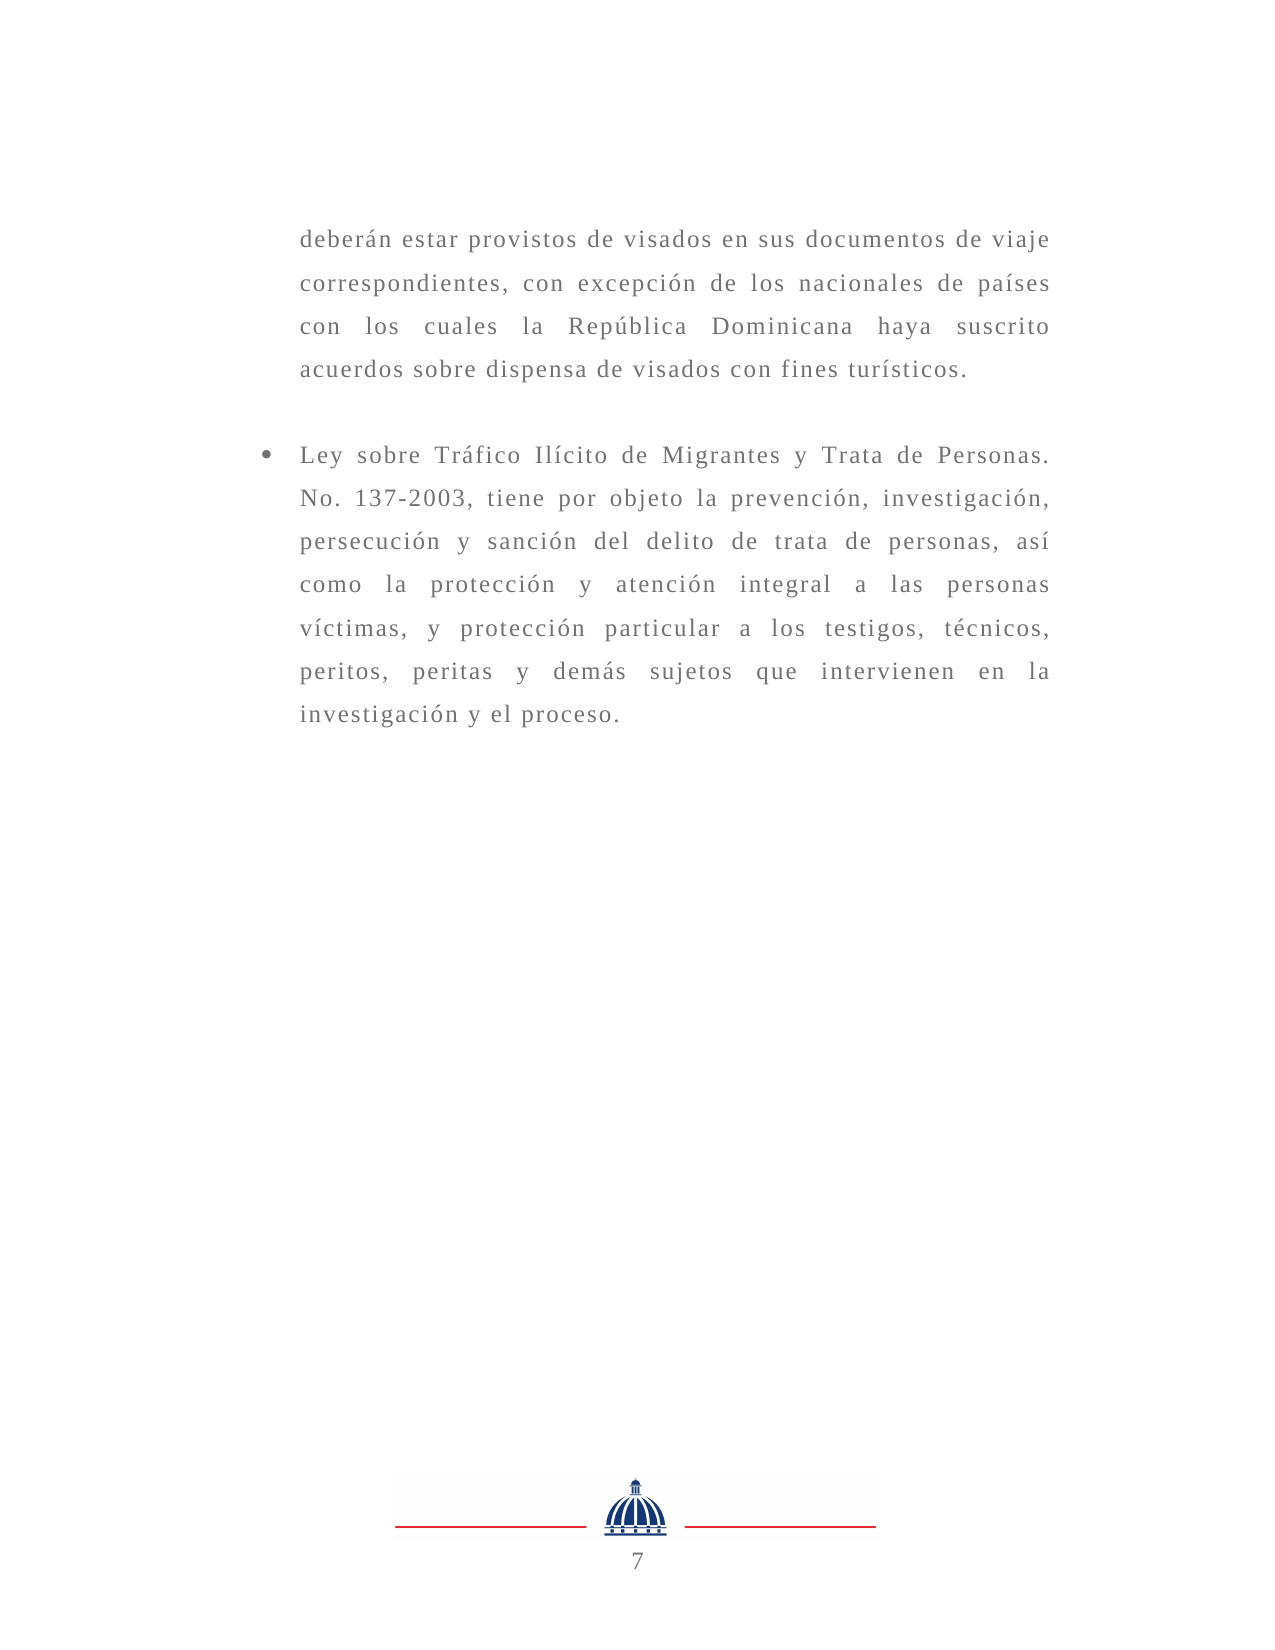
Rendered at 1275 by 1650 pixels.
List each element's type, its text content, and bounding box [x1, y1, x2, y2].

picture [391, 1474, 884, 1541]
list Ley sobre Tráfico Ilícito de Migrantes y Trata de Personas. No. 137-2003, tiene por objeto la prevención, investigación, persecución y sanción del delito de trata de personas, así como la protección y atención integral a las personas víctimas, y protección particular a los testigos, técnicos, peritos, peritas y demás sujetos que intervienen en la investigación y el proceso. [262, 440, 1051, 728]
